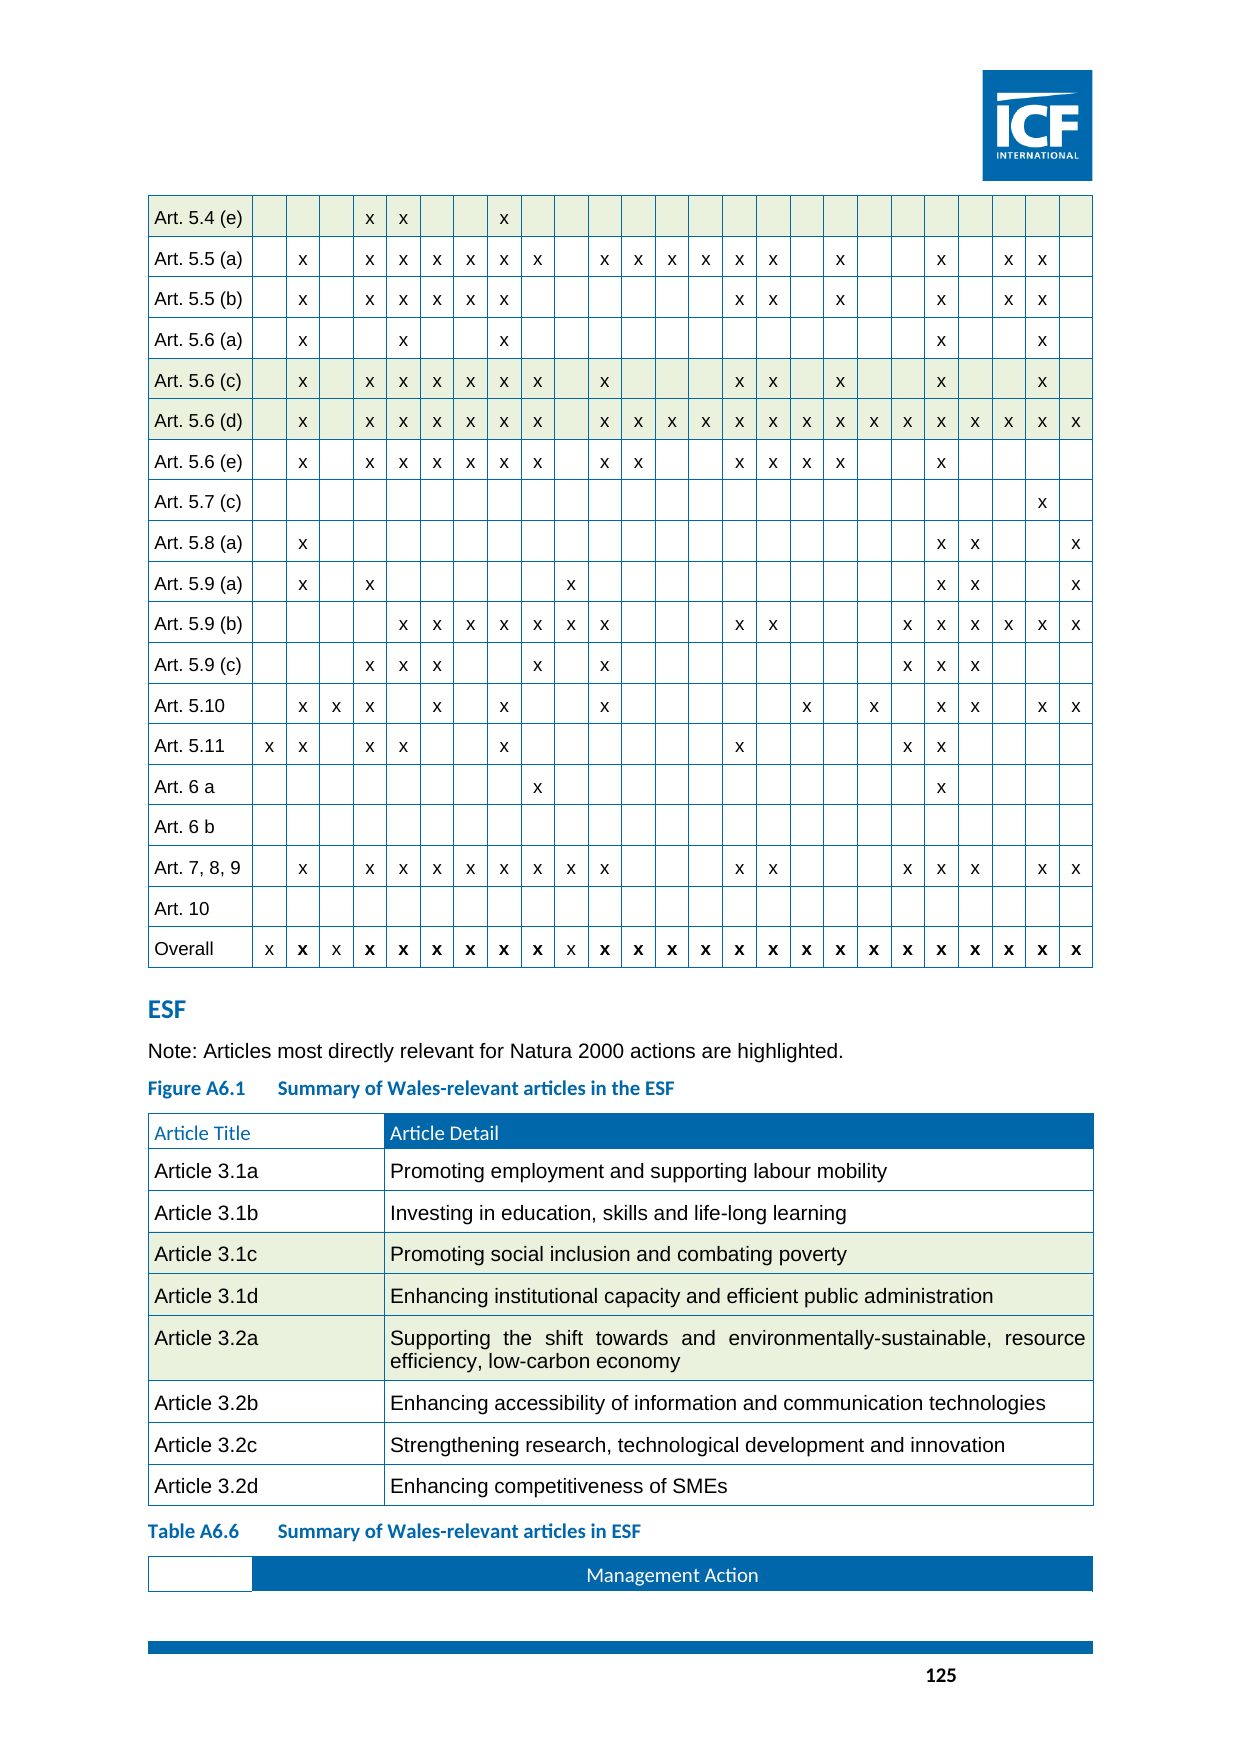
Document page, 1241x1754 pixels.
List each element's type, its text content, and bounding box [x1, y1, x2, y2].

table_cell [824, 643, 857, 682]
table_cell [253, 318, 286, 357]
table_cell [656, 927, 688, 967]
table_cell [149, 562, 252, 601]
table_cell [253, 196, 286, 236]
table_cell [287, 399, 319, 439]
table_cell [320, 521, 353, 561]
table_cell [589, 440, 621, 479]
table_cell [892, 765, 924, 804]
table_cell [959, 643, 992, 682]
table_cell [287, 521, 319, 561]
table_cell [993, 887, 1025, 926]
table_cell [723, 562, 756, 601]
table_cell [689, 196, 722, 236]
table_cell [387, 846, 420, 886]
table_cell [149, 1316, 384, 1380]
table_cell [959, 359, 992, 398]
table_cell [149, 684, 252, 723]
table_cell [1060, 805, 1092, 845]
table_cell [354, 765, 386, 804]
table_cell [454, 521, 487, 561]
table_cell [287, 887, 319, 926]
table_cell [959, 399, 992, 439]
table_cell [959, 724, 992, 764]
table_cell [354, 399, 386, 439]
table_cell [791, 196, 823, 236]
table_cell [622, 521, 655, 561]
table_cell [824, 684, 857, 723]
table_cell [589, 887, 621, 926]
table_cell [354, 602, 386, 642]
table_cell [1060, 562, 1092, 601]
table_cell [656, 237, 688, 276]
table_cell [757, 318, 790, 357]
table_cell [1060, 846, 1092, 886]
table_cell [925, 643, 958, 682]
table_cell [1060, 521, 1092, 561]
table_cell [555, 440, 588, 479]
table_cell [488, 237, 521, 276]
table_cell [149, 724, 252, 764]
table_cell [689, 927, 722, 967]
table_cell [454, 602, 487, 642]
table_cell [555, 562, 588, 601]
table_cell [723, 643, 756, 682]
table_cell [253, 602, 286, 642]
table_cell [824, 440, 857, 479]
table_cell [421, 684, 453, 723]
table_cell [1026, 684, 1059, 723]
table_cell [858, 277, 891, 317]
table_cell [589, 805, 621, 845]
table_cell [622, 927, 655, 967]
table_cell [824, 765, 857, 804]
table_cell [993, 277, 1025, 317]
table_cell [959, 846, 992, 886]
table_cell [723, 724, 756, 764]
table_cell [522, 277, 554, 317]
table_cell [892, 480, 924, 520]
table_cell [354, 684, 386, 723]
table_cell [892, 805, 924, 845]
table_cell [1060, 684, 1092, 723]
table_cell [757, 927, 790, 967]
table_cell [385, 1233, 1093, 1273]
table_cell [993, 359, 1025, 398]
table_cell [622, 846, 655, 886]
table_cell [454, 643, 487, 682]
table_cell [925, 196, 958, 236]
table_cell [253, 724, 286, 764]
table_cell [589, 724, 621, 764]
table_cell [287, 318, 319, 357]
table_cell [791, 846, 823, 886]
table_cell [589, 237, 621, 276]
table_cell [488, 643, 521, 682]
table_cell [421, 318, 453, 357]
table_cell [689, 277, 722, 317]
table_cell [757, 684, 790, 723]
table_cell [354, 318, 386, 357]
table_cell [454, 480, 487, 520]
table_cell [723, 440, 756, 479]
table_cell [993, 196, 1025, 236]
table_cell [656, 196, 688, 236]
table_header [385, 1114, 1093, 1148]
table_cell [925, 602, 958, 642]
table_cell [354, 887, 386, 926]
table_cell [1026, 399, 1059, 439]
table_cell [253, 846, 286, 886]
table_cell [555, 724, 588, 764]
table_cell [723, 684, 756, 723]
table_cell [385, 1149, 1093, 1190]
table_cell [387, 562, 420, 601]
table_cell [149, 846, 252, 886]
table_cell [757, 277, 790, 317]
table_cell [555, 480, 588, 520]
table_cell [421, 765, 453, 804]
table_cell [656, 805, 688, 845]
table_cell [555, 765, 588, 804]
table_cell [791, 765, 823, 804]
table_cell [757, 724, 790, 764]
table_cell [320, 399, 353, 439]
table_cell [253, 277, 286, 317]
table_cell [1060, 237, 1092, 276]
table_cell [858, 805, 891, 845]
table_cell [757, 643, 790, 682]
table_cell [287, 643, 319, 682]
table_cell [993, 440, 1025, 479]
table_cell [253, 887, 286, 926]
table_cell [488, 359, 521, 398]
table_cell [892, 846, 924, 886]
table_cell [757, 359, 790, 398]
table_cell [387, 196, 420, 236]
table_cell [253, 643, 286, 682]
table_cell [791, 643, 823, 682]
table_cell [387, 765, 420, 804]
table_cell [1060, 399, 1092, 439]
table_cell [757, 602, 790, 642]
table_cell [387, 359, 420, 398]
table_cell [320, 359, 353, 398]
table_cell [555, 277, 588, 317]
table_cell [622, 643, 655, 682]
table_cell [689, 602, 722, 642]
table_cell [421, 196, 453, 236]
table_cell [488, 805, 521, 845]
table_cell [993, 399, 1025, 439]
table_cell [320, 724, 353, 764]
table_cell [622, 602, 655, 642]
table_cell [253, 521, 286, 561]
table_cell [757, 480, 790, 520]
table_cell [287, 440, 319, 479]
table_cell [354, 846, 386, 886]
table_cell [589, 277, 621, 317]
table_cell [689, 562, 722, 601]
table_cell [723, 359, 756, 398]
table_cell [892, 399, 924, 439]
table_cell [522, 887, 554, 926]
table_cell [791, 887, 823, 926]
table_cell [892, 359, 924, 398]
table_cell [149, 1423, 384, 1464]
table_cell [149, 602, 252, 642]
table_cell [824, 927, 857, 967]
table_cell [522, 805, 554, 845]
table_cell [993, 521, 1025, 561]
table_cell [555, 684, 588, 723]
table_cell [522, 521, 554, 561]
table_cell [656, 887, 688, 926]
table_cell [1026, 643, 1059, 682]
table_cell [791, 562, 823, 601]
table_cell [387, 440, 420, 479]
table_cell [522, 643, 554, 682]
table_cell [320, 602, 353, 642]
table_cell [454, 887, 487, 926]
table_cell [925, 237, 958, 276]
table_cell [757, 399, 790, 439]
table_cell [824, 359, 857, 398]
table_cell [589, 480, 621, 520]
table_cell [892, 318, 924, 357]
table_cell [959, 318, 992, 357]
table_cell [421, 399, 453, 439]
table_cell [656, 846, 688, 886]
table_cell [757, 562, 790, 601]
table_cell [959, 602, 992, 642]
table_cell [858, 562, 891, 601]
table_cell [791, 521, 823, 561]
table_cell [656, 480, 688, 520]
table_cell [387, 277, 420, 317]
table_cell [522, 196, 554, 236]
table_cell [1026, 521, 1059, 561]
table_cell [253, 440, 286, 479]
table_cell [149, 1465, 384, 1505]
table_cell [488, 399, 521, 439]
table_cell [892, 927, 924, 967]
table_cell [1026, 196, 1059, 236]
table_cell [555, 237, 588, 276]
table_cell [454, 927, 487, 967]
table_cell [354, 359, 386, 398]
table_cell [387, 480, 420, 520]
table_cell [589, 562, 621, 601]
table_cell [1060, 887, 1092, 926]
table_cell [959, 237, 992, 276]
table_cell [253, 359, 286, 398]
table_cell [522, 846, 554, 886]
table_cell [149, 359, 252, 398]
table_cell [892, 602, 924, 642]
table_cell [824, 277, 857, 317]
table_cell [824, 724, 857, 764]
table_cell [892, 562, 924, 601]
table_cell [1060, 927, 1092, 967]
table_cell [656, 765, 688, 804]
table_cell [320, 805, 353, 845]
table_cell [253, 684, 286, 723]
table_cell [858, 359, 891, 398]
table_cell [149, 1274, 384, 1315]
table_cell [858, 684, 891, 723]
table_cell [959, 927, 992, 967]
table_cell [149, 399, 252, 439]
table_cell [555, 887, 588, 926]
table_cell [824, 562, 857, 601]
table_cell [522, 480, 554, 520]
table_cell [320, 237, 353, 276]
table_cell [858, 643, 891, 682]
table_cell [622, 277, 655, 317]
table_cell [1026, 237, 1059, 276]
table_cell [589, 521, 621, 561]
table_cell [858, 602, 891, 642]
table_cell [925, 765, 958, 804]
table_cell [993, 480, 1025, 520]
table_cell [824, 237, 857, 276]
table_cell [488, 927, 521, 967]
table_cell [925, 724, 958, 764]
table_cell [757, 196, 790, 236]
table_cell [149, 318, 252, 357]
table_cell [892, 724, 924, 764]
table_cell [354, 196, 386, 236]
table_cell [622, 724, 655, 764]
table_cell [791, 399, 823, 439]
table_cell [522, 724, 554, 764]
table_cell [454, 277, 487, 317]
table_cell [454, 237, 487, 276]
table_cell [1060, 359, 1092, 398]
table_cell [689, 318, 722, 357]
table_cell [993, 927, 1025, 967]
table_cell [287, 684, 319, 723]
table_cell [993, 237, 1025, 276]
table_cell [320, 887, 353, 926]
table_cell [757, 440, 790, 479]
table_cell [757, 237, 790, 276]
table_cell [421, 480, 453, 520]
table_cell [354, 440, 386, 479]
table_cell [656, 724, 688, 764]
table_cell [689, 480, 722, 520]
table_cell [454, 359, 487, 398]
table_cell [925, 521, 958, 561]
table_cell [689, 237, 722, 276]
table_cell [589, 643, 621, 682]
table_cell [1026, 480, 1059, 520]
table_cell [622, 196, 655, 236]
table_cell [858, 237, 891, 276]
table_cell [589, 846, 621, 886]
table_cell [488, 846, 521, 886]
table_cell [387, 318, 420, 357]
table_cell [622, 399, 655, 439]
text Note: Articles most directly relevant for Natura 2000 actions are highlighted. [148, 1038, 1092, 1063]
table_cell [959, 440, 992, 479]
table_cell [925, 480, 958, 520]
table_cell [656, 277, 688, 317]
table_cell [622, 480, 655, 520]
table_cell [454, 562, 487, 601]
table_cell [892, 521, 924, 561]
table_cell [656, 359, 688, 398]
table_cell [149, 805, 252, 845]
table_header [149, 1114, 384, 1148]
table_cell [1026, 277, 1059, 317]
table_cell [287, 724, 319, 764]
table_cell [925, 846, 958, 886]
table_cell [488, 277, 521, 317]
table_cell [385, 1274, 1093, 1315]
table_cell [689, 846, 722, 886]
text Summary of Wales-relevant articles in the ESF [148, 1075, 1092, 1101]
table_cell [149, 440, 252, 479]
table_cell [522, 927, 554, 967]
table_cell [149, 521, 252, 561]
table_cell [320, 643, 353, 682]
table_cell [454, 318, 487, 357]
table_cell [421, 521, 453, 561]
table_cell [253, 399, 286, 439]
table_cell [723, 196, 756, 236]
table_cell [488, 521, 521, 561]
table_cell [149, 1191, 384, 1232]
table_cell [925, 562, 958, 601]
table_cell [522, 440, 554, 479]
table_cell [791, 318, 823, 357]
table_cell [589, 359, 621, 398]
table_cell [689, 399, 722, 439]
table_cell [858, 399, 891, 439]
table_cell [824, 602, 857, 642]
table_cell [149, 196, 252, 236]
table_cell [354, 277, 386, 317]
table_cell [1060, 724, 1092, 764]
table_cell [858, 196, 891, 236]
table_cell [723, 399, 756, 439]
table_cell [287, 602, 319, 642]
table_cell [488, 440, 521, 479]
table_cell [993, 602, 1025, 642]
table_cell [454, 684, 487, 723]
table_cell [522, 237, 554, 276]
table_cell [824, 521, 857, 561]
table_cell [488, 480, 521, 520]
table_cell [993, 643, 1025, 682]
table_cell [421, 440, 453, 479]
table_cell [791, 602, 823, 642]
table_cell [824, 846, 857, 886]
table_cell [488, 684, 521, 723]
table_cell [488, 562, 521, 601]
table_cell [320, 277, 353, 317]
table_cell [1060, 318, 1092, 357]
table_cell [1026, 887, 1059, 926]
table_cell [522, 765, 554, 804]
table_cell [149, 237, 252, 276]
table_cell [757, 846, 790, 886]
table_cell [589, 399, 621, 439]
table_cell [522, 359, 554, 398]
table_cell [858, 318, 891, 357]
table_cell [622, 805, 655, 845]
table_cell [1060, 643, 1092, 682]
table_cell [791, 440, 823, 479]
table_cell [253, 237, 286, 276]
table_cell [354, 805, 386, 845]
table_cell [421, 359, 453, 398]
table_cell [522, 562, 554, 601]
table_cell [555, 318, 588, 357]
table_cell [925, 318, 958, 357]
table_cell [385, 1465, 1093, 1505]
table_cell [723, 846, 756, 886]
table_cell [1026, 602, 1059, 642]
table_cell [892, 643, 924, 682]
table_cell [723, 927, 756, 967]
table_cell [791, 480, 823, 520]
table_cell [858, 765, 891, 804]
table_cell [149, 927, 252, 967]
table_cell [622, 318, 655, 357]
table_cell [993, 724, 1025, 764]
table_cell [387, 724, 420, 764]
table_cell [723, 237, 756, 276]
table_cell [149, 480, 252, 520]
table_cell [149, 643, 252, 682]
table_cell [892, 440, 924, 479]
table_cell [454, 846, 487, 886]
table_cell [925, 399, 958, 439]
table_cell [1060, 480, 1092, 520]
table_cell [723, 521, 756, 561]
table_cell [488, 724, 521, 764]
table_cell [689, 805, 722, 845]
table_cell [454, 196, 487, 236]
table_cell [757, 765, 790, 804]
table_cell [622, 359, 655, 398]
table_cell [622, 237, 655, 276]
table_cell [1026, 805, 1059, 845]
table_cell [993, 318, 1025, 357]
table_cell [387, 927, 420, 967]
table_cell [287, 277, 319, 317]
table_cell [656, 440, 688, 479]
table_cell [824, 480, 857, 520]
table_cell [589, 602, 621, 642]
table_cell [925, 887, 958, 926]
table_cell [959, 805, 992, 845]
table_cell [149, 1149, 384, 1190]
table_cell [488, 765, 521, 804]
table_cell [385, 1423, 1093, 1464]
picture [982, 70, 1093, 181]
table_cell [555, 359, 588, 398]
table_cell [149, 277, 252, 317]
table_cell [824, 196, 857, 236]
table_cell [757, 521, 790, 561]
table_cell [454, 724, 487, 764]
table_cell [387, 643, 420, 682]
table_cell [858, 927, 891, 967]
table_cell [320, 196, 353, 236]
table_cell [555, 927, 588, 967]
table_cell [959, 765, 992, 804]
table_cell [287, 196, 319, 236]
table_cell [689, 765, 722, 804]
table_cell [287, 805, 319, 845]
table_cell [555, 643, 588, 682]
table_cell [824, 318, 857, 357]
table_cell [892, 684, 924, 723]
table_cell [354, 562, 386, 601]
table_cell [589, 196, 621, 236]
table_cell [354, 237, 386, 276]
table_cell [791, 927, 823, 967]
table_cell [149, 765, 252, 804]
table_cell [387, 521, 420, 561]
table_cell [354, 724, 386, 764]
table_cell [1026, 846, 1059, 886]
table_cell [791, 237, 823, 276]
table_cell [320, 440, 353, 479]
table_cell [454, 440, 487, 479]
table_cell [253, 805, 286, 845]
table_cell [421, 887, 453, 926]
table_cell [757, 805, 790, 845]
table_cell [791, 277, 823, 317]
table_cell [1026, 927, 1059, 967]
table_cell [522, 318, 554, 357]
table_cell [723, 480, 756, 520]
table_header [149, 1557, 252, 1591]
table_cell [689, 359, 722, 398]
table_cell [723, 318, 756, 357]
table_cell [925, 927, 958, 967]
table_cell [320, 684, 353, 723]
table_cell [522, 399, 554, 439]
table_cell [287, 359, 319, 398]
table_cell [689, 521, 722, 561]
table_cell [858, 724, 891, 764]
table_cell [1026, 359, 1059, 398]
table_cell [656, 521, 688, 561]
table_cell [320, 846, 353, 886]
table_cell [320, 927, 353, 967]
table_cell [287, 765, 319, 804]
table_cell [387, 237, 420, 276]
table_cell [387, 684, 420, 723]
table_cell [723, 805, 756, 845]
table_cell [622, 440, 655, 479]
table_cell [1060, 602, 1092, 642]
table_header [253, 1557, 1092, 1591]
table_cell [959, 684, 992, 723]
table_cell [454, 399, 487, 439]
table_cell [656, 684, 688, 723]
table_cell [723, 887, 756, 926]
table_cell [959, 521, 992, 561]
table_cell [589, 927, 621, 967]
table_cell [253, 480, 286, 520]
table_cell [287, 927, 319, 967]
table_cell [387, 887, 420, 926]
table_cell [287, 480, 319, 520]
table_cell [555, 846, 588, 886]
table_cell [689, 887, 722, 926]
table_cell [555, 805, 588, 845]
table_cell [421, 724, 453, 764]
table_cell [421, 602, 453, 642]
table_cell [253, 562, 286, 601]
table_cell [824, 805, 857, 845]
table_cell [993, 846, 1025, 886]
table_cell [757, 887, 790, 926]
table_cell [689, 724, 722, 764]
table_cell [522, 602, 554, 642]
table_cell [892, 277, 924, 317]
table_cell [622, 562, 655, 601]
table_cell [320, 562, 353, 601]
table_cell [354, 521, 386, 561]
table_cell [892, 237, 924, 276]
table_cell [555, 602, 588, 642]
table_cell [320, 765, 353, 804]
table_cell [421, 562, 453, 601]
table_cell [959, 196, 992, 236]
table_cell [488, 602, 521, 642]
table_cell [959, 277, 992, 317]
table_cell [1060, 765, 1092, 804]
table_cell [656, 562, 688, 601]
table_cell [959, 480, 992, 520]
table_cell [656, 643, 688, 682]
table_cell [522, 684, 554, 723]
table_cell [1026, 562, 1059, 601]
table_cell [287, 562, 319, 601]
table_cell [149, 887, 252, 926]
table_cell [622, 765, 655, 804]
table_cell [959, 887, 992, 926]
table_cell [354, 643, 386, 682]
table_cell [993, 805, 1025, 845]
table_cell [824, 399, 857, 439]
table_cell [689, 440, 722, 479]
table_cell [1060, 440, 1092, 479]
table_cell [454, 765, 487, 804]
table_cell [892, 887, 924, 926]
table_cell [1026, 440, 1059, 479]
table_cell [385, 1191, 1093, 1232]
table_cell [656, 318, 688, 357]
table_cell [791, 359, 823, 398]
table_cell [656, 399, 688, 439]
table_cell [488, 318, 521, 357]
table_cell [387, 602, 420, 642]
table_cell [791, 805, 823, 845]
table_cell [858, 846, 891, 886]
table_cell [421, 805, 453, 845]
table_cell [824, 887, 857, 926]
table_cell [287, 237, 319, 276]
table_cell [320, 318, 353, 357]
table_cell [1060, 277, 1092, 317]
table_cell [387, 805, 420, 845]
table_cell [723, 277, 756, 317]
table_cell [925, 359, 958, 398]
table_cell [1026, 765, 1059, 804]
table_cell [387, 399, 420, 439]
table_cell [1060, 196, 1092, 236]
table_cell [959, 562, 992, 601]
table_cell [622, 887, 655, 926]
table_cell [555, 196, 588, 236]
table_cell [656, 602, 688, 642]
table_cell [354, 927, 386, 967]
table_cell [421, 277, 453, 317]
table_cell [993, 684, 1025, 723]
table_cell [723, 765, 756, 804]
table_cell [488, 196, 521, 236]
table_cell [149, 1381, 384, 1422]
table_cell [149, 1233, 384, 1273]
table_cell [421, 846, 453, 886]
subtitle ESF [148, 992, 1092, 1025]
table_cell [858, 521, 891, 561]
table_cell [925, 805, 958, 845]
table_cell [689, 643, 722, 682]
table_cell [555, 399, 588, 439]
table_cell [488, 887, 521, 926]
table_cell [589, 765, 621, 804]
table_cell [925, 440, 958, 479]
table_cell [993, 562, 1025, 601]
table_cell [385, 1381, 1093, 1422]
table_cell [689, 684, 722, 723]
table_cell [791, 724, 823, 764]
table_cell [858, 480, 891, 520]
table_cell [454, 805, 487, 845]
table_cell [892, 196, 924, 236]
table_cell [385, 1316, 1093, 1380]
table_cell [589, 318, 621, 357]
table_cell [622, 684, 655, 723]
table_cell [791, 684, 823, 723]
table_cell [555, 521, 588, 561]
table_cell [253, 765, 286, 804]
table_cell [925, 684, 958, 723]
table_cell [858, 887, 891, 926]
text Summary of Wales-relevant articles in ESF [148, 1518, 1092, 1544]
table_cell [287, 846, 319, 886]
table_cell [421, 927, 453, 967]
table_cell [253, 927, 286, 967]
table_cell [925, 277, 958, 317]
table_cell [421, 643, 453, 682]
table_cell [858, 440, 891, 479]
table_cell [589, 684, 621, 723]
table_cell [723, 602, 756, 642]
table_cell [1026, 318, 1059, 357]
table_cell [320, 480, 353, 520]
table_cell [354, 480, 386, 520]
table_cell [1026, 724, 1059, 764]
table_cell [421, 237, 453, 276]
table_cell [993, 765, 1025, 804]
